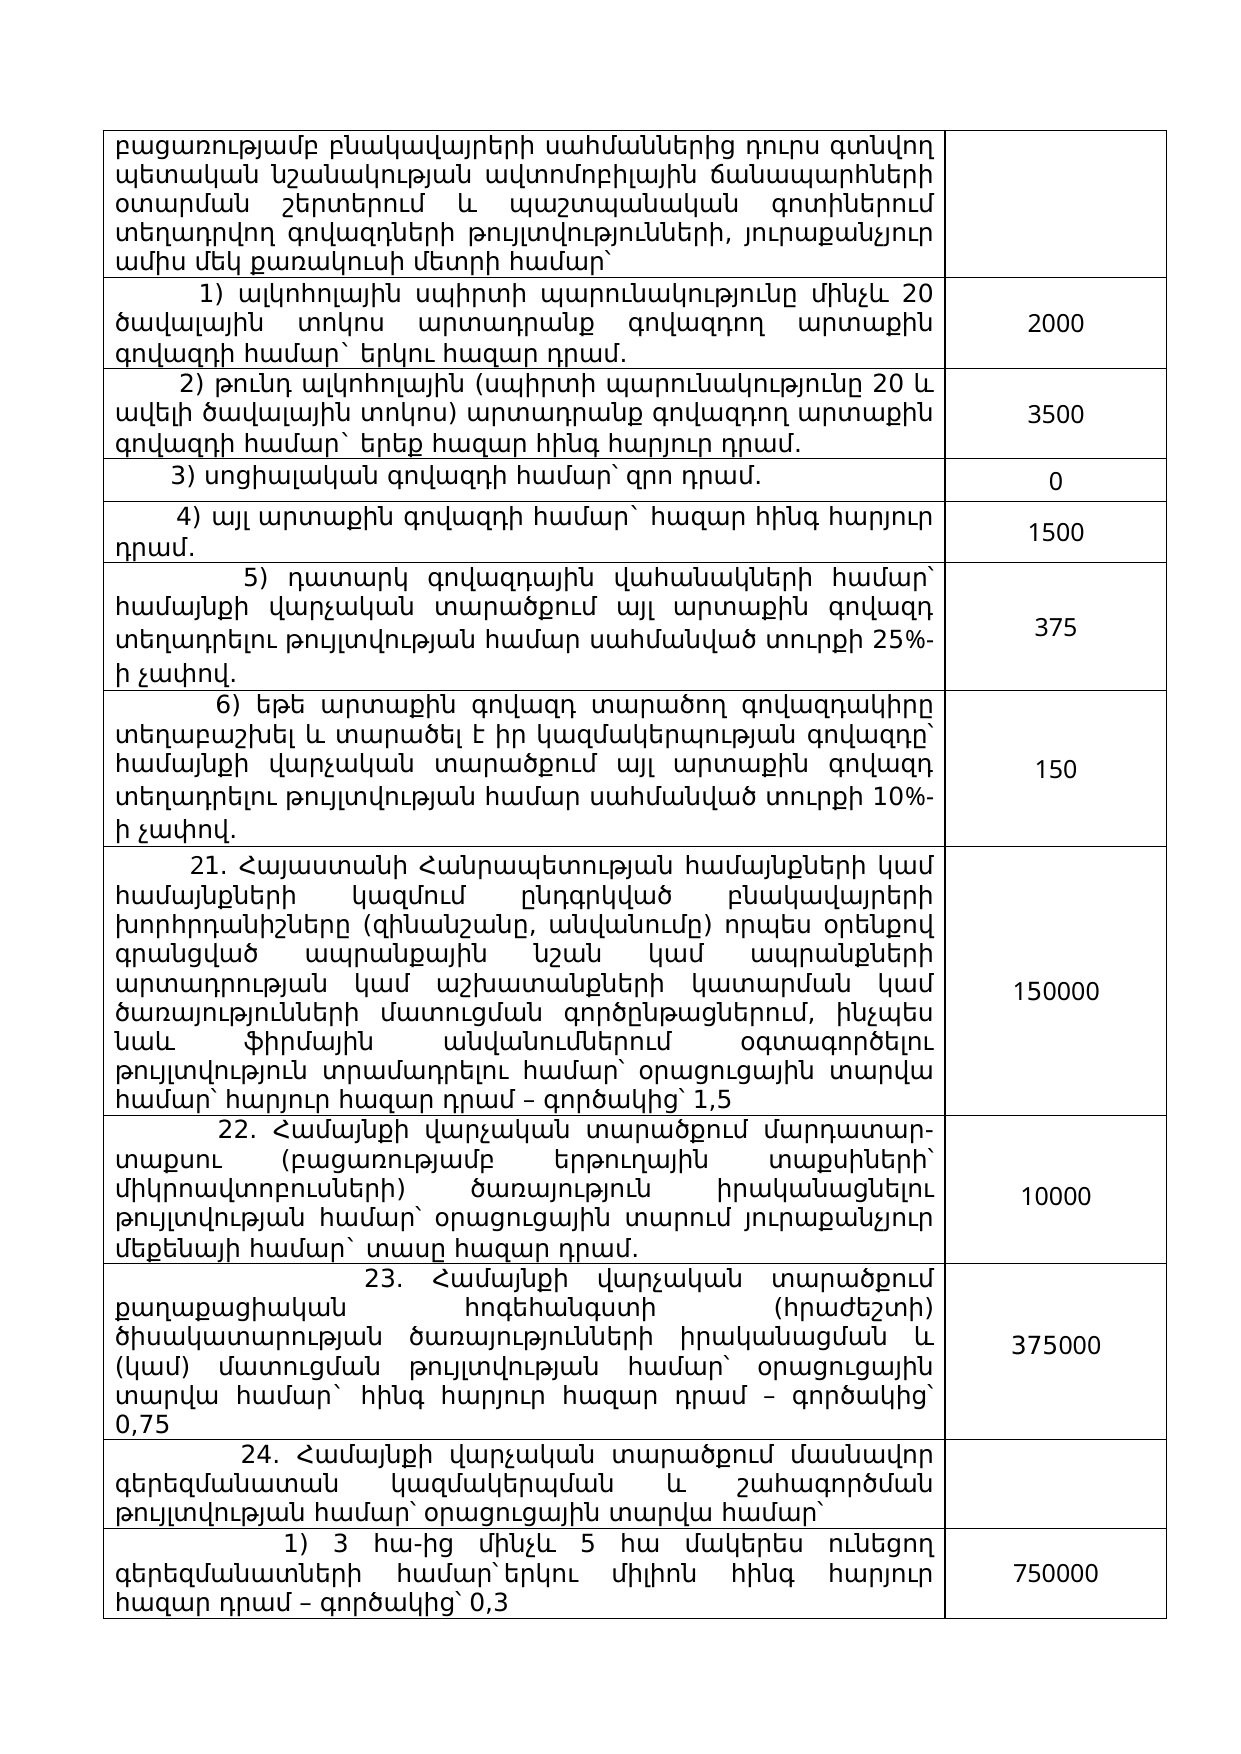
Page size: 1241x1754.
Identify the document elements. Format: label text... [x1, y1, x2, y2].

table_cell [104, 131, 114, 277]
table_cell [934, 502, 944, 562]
table_cell 375 [946, 563, 1166, 689]
table_cell 3500 [946, 369, 1166, 458]
table_cell 0 [946, 459, 1166, 501]
table_cell 10000 [946, 1116, 1166, 1263]
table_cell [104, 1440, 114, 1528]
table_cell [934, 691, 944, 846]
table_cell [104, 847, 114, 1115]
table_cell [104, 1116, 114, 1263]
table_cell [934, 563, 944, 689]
table_cell 3) սոցիալական գովազդի համար՝ զրո դրամ․ [104, 459, 944, 501]
table_cell 750000 [946, 1529, 1166, 1618]
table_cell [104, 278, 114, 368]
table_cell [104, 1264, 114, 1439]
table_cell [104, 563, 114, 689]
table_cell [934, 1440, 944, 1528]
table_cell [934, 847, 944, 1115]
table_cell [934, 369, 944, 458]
table_cell [946, 1440, 1166, 1528]
table_cell [946, 131, 1166, 277]
table_cell 2000 [946, 278, 1166, 368]
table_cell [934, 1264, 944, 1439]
table_cell 150000 [946, 847, 1166, 1115]
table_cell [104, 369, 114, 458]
table_cell 1500 [946, 502, 1166, 562]
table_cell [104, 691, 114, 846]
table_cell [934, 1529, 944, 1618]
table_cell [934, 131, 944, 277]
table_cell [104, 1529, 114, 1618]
table_cell 375000 [946, 1264, 1166, 1439]
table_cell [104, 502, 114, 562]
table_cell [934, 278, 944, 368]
table_cell 150 [946, 691, 1166, 846]
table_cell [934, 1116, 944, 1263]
